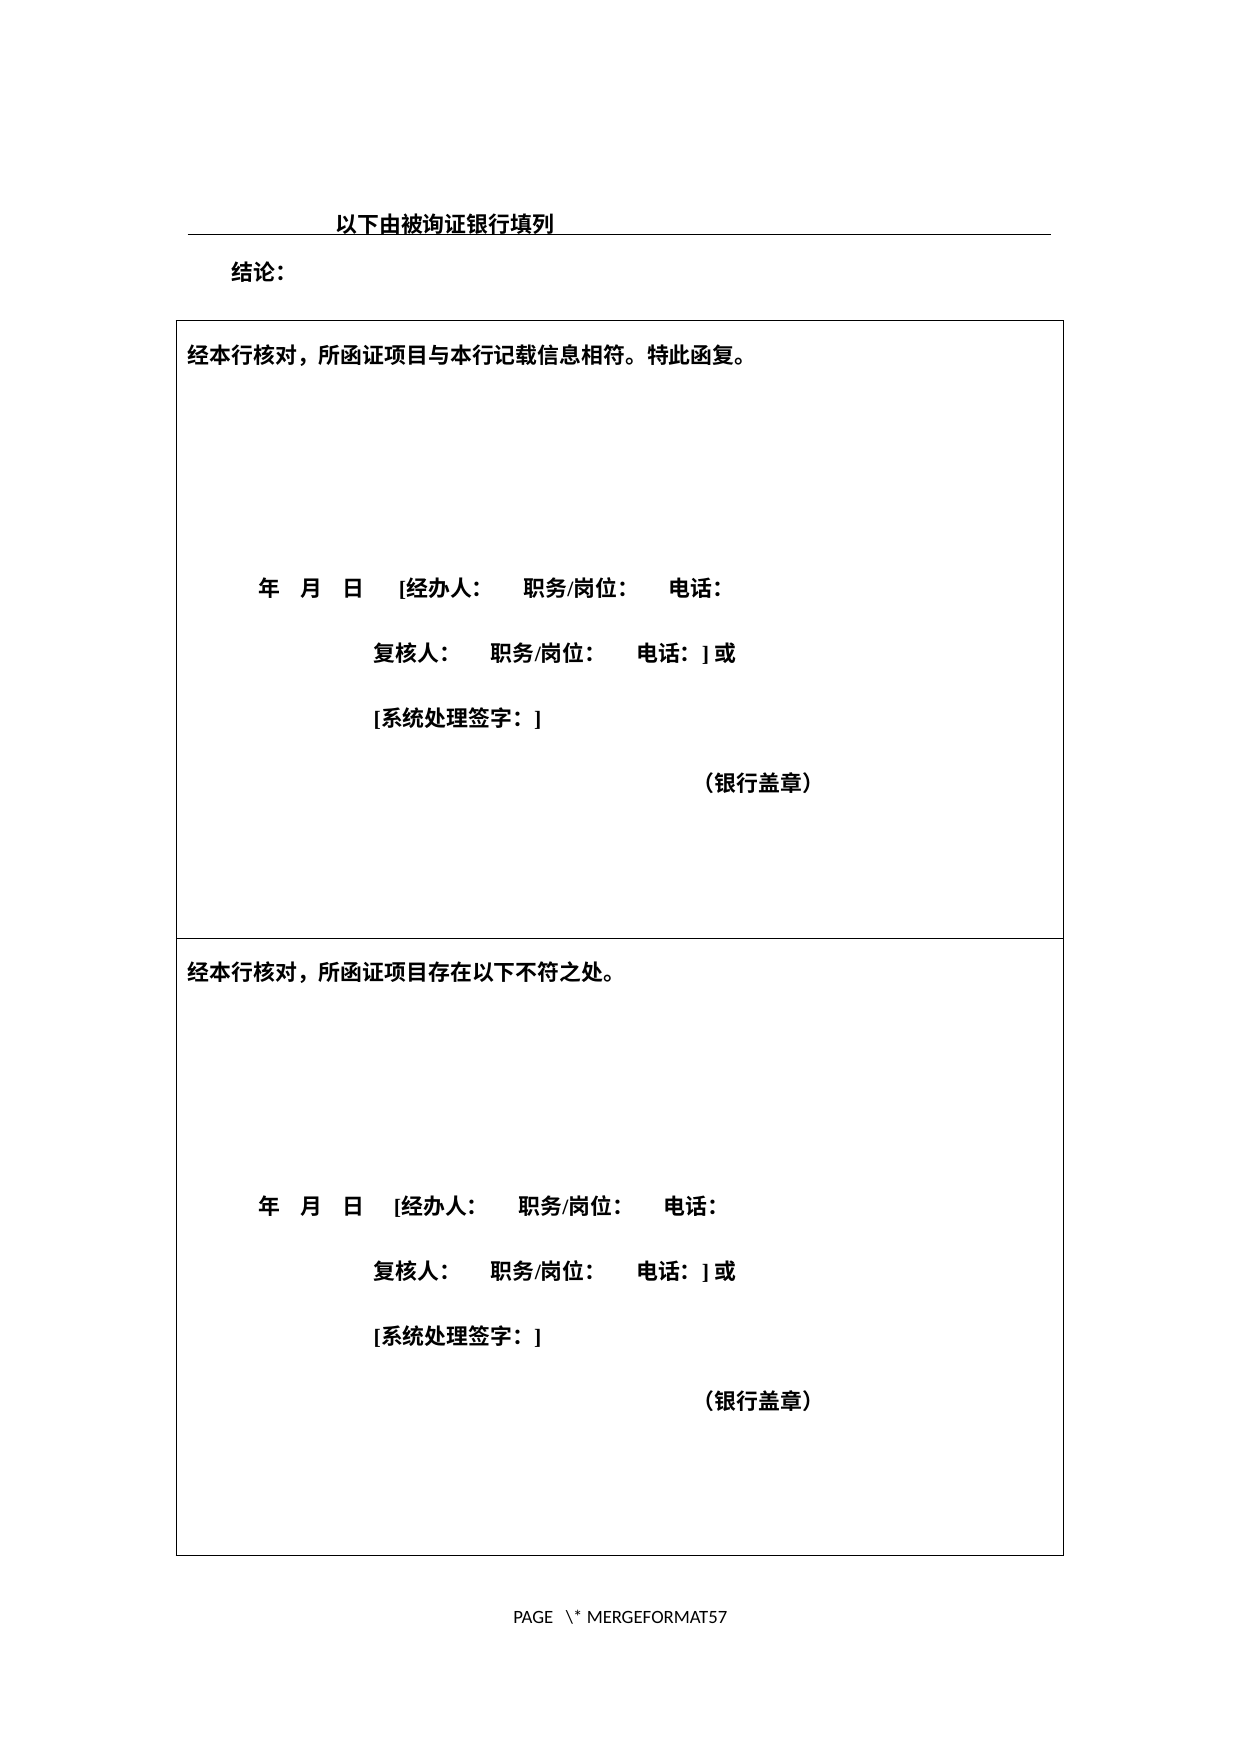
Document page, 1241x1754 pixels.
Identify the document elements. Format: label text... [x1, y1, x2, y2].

text 结论： [187, 255, 1053, 287]
table_header 经本行核对，所函证项目与本行记载信息相符。特此函复。 年 月 日 [经办人： 职务/岗位： 电话： 复核人： 职务/岗位： 电话：] 或 [系统处理签字：] （银行盖章） [177, 321, 1063, 938]
text 以下由被询证银行填列 [187, 207, 1053, 239]
table_cell 经本行核对，所函证项目存在以下不符之处。 年 月 日 [经办人： 职务/岗位： 电话： 复核人： 职务/岗位： 电话：] 或 [系统处理签字：] （银行盖章） [177, 939, 1063, 1555]
